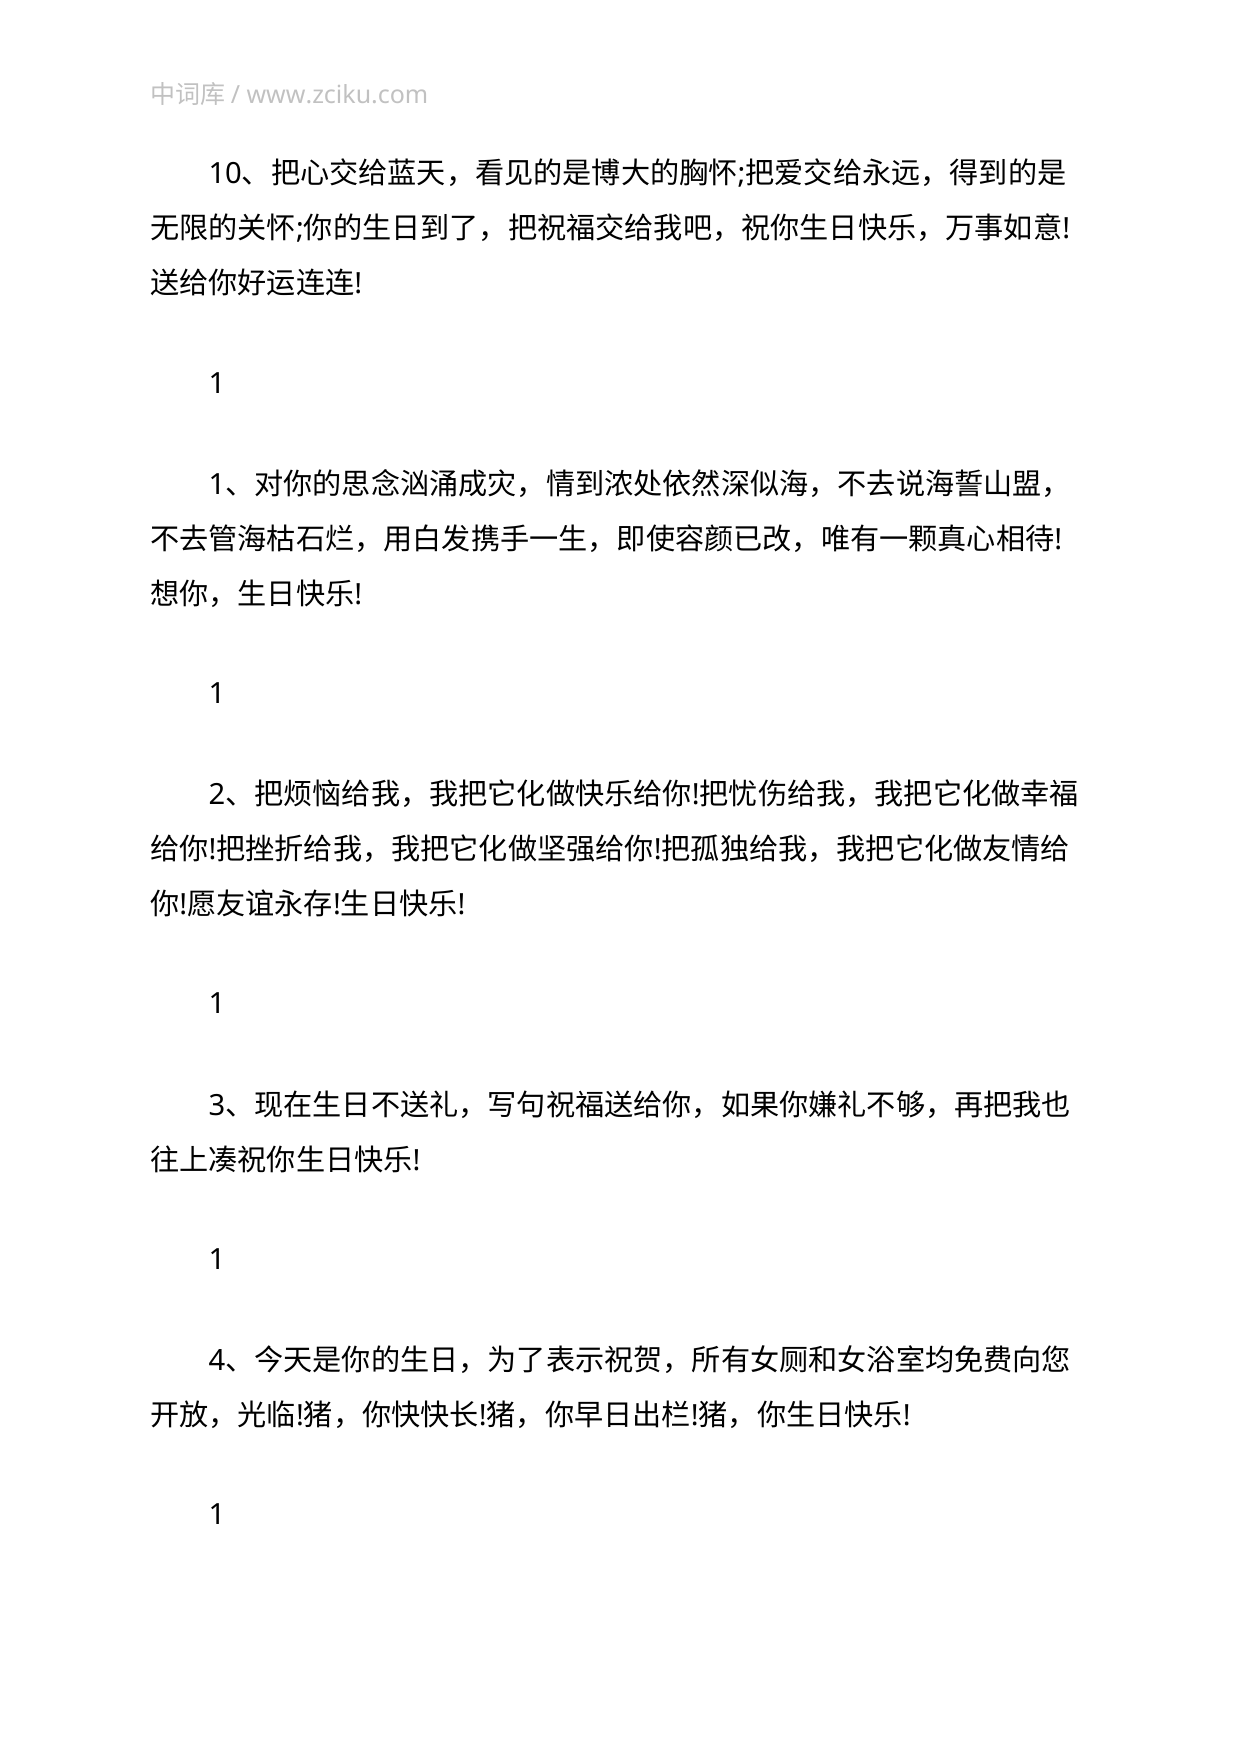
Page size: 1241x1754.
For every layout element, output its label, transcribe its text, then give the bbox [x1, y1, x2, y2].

text 4、今天是你的生日，为了表示祝贺，所有女厕和女浴室均免费向您开放，光临!猪，你快快长!猪，你早日出栏!猪，你生日快乐! [150, 1337, 1090, 1434]
text 10、把心交给蓝天，看见的是博大的胸怀;把爱交给永远，得到的是无限的关怀;你的生日到了，把祝福交给我吧，祝你生日快乐，万事如意!送给你好运连连! [150, 150, 1090, 302]
text 1 [150, 672, 1090, 712]
text 1 [150, 983, 1090, 1022]
text 1、对你的思念汹涌成灾，情到浓处依然深似海，不去说海誓山盟，不去管海枯石烂，用白发携手一生，即使容颜已改，唯有一颗真心相待!想你，生日快乐! [150, 460, 1090, 613]
text 3、现在生日不送礼，写句祝福送给你，如果你嫌礼不够，再把我也往上凑祝你生日快乐! [150, 1081, 1090, 1179]
text 2、把烦恼给我，我把它化做快乐给你!把忧伤给我，我把它化做幸福给你!把挫折给我，我把它化做坚强给你!把孤独给我，我把它化做友情给你!愿友谊永存!生日快乐! [150, 771, 1090, 923]
text 1 [150, 1494, 1090, 1533]
text 1 [150, 1238, 1090, 1278]
text 1 [150, 362, 1090, 402]
